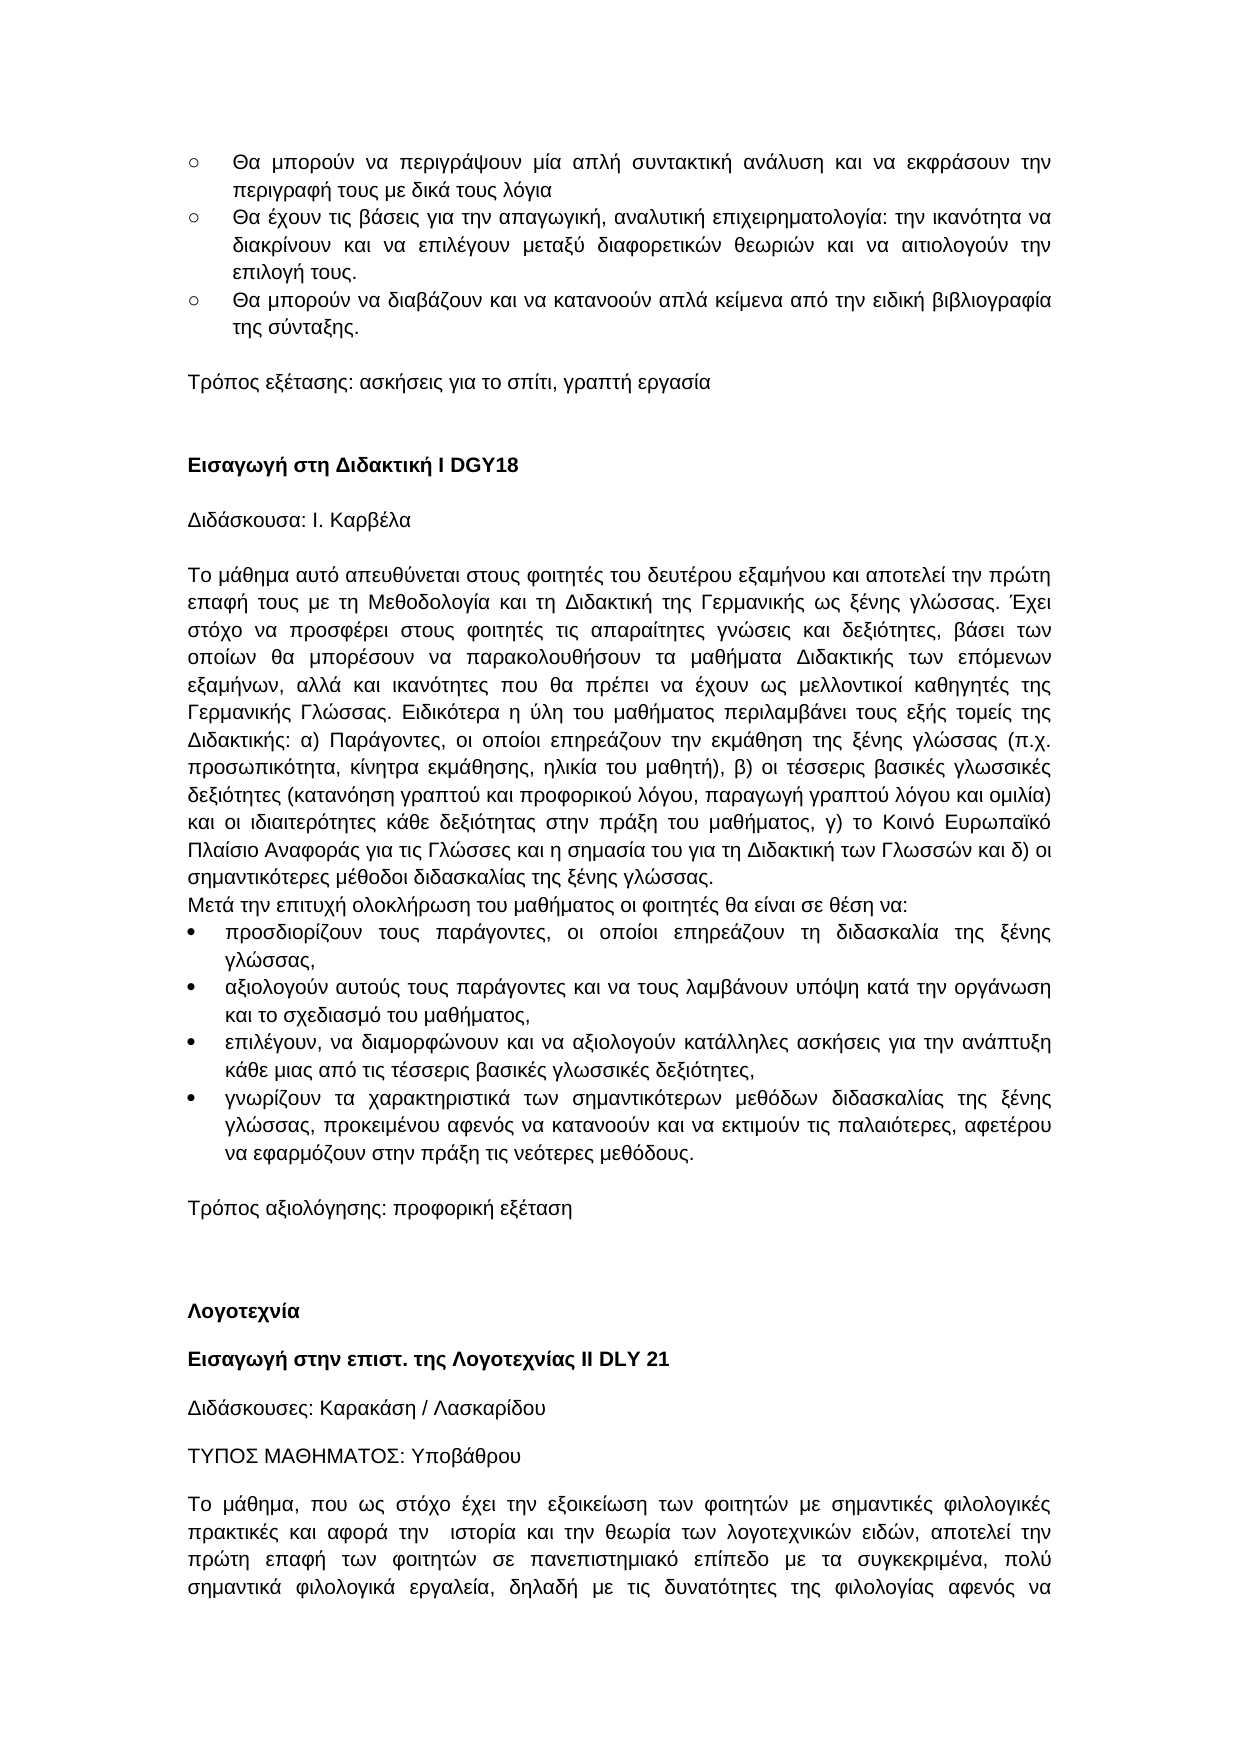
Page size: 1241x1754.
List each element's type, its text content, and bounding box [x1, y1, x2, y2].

list γνωρίζουν τα χαρακτηριστικά των σημαντικότερων μεθόδων διδασκαλίας της ξένης γλώσσας, προκειμένου αφενός να κατανοούν και να εκτιμούν τις παλαιότερες, αφετέρου να εφαρμόζουν στην πράξη τις νεότερες μεθόδους. [187, 1085, 1053, 1164]
text Εισαγωγή στην επιστ. της Λογοτεχνίας II DLY 21 [187, 1347, 1053, 1371]
text ○ Θα μπορούν να διαβάζουν και να κατανοούν απλά κείμενα από την ειδική βιβλιογραφία της σύνταξης. [187, 287, 1053, 339]
text Τρόπος αξιολόγησης: προφορική εξέταση [187, 1195, 1053, 1219]
text ○ Θα μπορούν να περιγράψουν μία απλή συντακτική ανάλυση και να εκφράσουν την περιγραφή τους με δικά τους λόγια [187, 150, 1053, 201]
text Διδάσκουσες: Καρακάση / Λασκαρίδου [187, 1395, 1053, 1419]
text Το μάθημα αυτό απευθύνεται στους φοιτητές του δευτέρου εξαμήνου και αποτελεί την πρώτη επαφή τους με τη Μεθοδολογία και τη Διδακτική της Γερμανικής ως ξένης γλώσσας. Έχει στόχο να προσφέρει στους φοιτητές τις απαραίτητες γνώσεις και δεξιότητες, βάσει των οποίων θα μπορέσουν να παρακολουθήσουν τα μαθήματα Διδακτικής των επόμενων εξαμήνων, αλλά και ικανότητες που θα πρέπει να έχουν ως μελλοντικοί καθηγητές της Γερμανικής Γλώσσας. Ειδικότερα η ύλη του μαθήματος περιλαμβάνει τους εξής τομείς της Διδακτικής: α) Παράγοντες, οι οποίοι επηρεάζουν την εκμάθηση της ξένης γλώσσας (π.χ. προσωπικότητα, κίνητρα εκμάθησης, ηλικία του μαθητή), β) οι τέσσερις βασικές γλωσσικές δεξιότητες (κατανόηση γραπτού και προφορικού λόγου, παραγωγή γραπτού λόγου και ομιλία) και οι ιδιαιτερότητες κάθε δεξιότητας στην πράξη του μαθήματος, γ) το Κοινό Ευρωπαϊκό Πλαίσιο Αναφοράς για τις Γλώσσες και η σημασία του για τη Διδακτική των Γλωσσών και δ) οι σημαντικότερες μέθοδοι διδασκαλίας της ξένης γλώσσας. [187, 562, 1053, 889]
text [187, 1492, 1053, 1598]
list επιλέγουν, να διαμορφώνουν και να αξιολογούν κατάλληλες ασκήσεις για την ανάπτυξη κάθε μιας από τις τέσσερις βασικές γλωσσικές δεξιότητες, [187, 1030, 1053, 1082]
text Τρόπος εξέτασης: ασκήσεις για το σπίτι, γραπτή εργασία [187, 370, 1053, 394]
text Μετά την επιτυχή ολοκλήρωση του μαθήματος οι φοιτητές θα είναι σε θέση να: [187, 892, 1053, 916]
text Λογοτεχνία [187, 1299, 1053, 1323]
text Διδάσκουσα: Ι. Καρβέλα [187, 507, 1053, 531]
list προσδιορίζουν τους παράγοντες, οι οποίοι επηρεάζουν τη διδασκαλία της ξένης γλώσσας, [187, 920, 1053, 972]
text ΤΥΠΟΣ ΜΑΘΗΜΑΤΟΣ: Υποβάθρου [187, 1444, 1053, 1468]
list αξιολογούν αυτούς τους παράγοντες και να τους λαμβάνουν υπόψη κατά την οργάνωση και το σχεδιασμό του μαθήματος, [187, 975, 1053, 1027]
text ○ Θα έχουν τις βάσεις για την απαγωγική, αναλυτική επιχειρηματολογία: την ικανότητα να διακρίνουν και να επιλέγουν μεταξύ διαφορετικών θεωριών και να αιτιολογούν την επιλογή τους. [187, 205, 1053, 284]
text Εισαγωγή στη Διδακτική Ι DGY18 [187, 452, 1053, 476]
